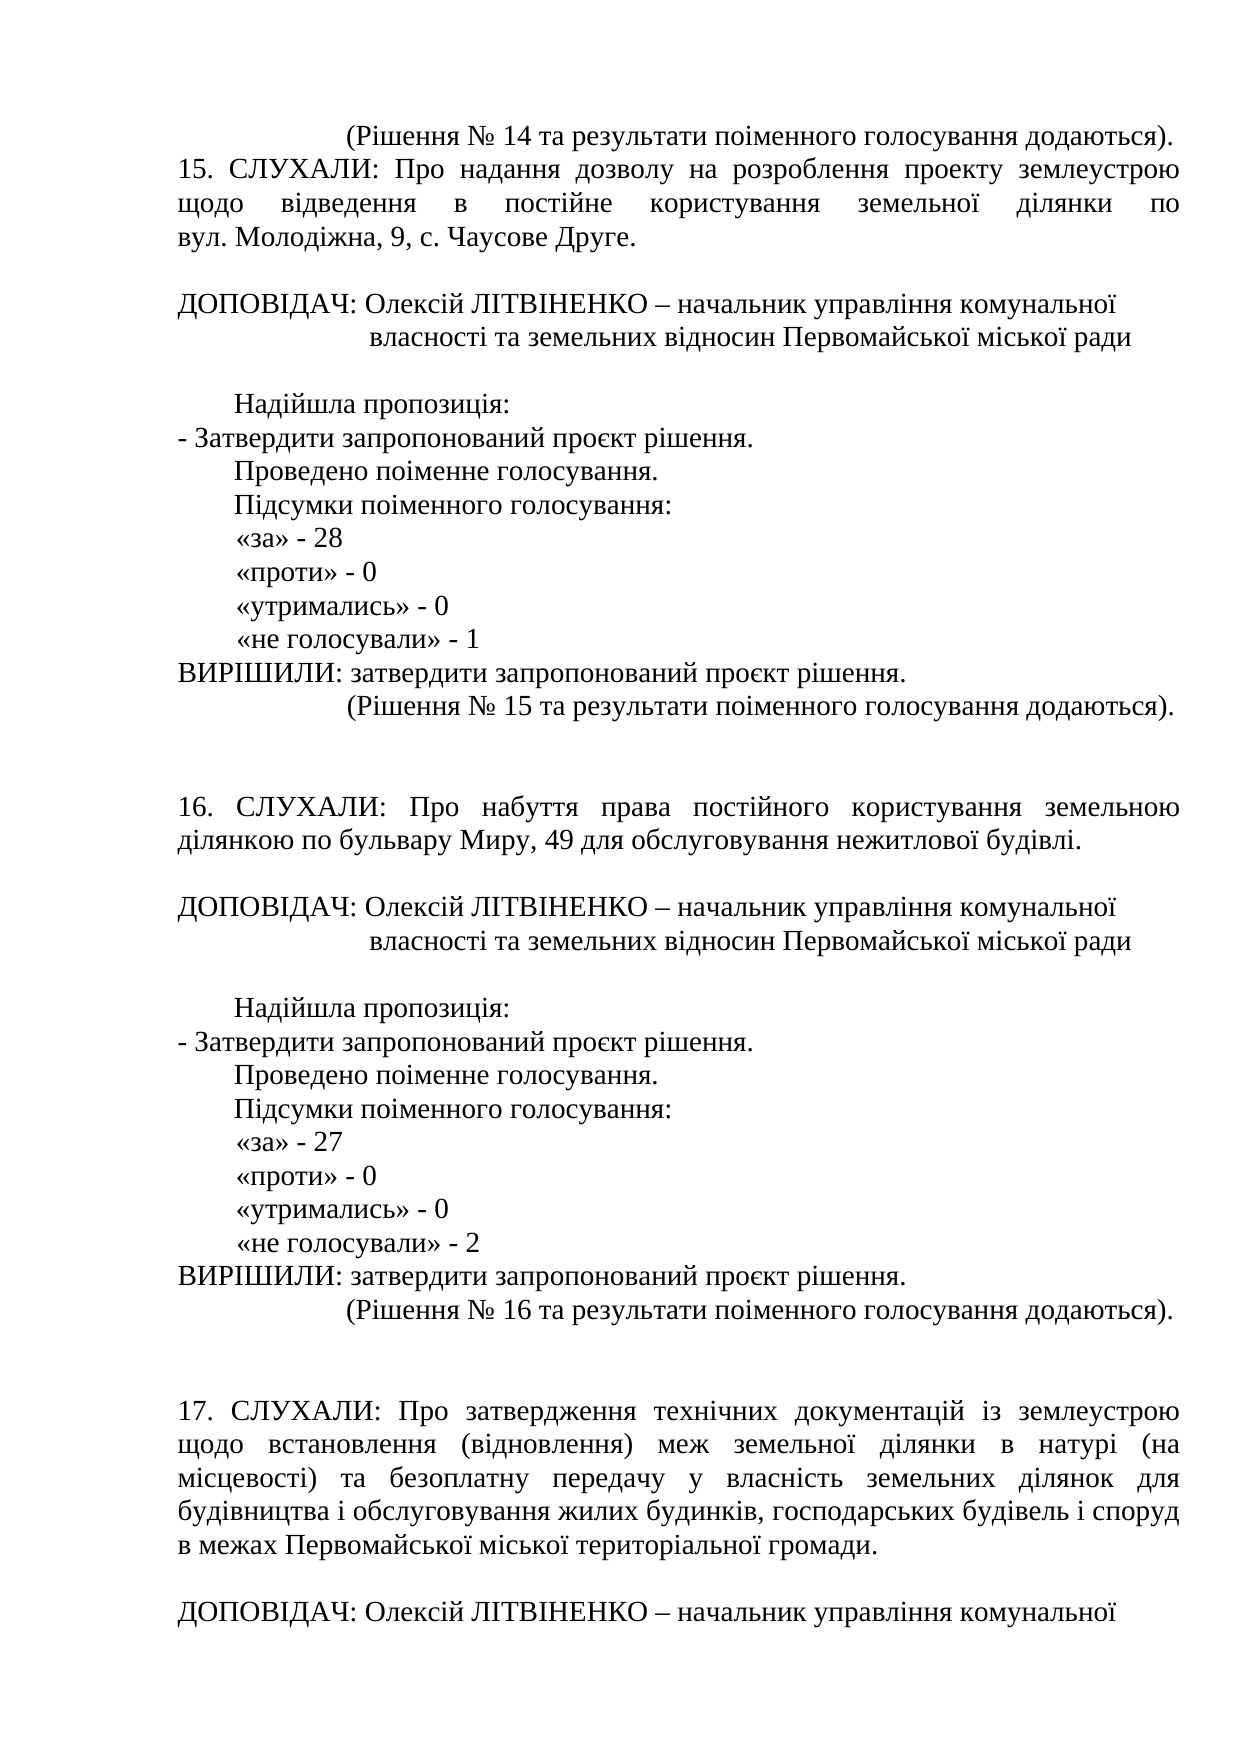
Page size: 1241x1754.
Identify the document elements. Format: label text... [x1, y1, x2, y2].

text ВИРІШИЛИ: затвердити запропонований проєкт рішення. [177, 1258, 1181, 1292]
text Підсумки поіменного голосування: [177, 487, 1182, 521]
text власності та земельних відносин Первомайської міської ради [177, 923, 1181, 957]
text «утримались» - 0 [177, 588, 1181, 621]
text - Затвердити запропонований проєкт рішення. [177, 1024, 1181, 1057]
text (Рішення № 16 та результати поіменного голосування додаються). [177, 1292, 1181, 1326]
text 16. СЛУХАЛИ: Про набуття права постійного користування земельною ділянкою по бульвару Миру, 49 для обслуговування нежитлової будівлі. [177, 789, 1181, 856]
text «проти» - 0 [177, 554, 1181, 588]
text Проведено поіменне голосування. [177, 453, 1181, 487]
text 17. СЛУХАЛИ: Про затвердження технічних документацій із землеустрою щодо встановлення (відновлення) меж земельної ділянки в натурі (на місцевості) та безоплатну передачу у власність земельних ділянок для будівництва і обслуговування жилих будинків, господарських будівель і споруд в межах Первомайської міської територіальної громади. [177, 1393, 1181, 1560]
text - Затвердити запропонований проєкт рішення. [177, 420, 1181, 453]
text ДОПОВІДАЧ: Олексій ЛІТВІНЕНКО – начальник управління комунальної [177, 1594, 1181, 1627]
text (Рішення № 15 та результати поіменного голосування додаються). [177, 688, 1181, 722]
text «за» - 28 [177, 521, 1181, 554]
text 15. СЛУХАЛИ: Про надання дозволу на розроблення проекту землеустрою щодо відведення в постійне користування земельної ділянки по вул. Молодіжна, 9, с. Чаусове Друге. [177, 152, 1181, 252]
text Підсумки поіменного голосування: [177, 1091, 1182, 1124]
text «не голосували» - 2 [177, 1225, 1181, 1258]
text ДОПОВІДАЧ: Олексій ЛІТВІНЕНКО – начальник управління комунальної [177, 286, 1181, 319]
text власності та земельних відносин Первомайської міської ради [177, 319, 1181, 353]
text «проти» - 0 [177, 1158, 1181, 1191]
text «за» - 27 [177, 1124, 1181, 1158]
text ВИРІШИЛИ: затвердити запропонований проєкт рішення. [177, 655, 1181, 688]
text ДОПОВІДАЧ: Олексій ЛІТВІНЕНКО – начальник управління комунальної [177, 889, 1181, 923]
text Проведено поіменне голосування. [177, 1057, 1181, 1091]
text «не голосували» - 1 [177, 621, 1181, 655]
text «утримались» - 0 [177, 1191, 1181, 1225]
text (Рішення № 14 та результати поіменного голосування додаються). [177, 118, 1181, 152]
text Надійшла пропозиція: [177, 386, 1181, 420]
text Надійшла пропозиція: [177, 990, 1181, 1024]
